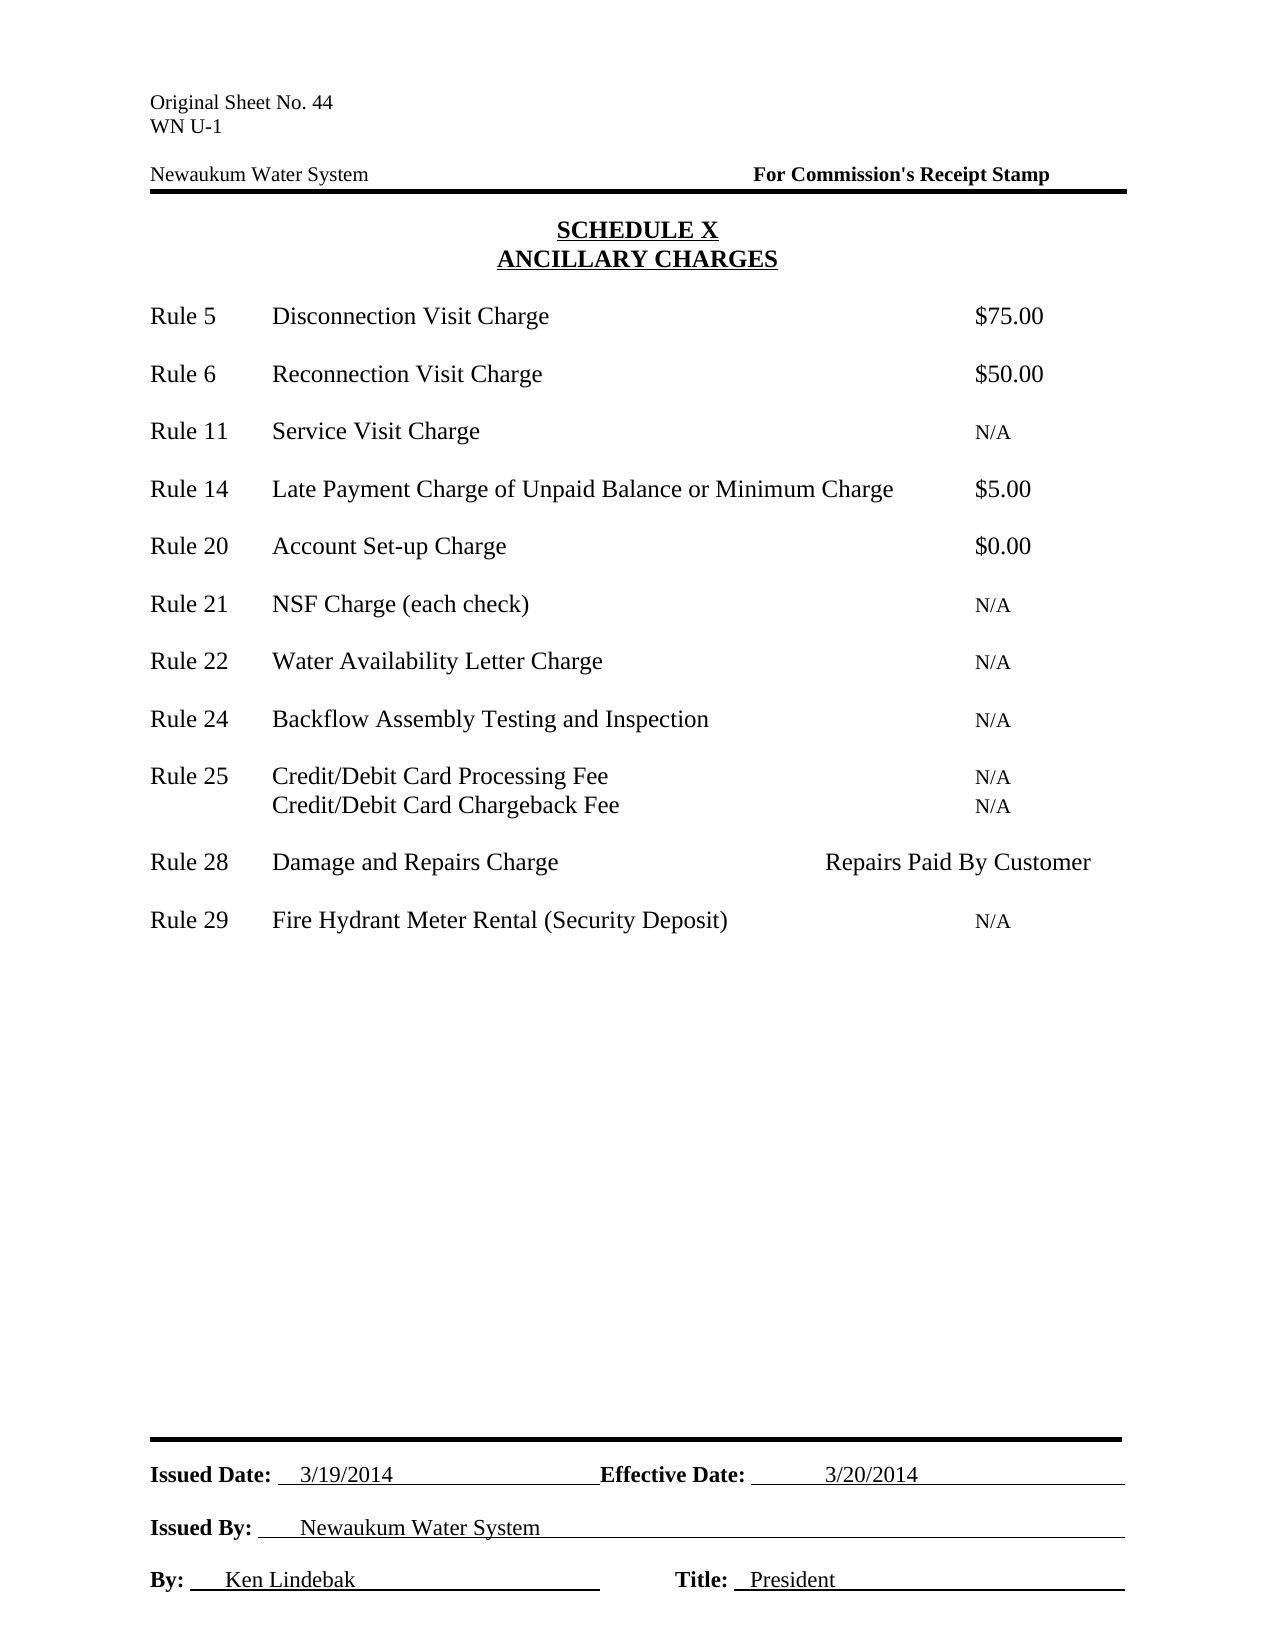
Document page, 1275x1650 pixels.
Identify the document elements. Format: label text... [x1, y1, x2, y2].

text Rule 11 Service Visit Charge N/A [150, 416, 1125, 445]
text Rule 5 Disconnection Visit Charge $75.00 [150, 301, 1125, 330]
text Rule 25 Credit/Debit Card Processing Fee N/A [150, 761, 1125, 790]
text SCHEDULE X [150, 215, 1125, 244]
text Credit/Debit Card Chargeback Fee N/A [150, 790, 1125, 819]
text Rule 22 Water Availability Letter Charge N/A [150, 646, 1125, 675]
text Rule 20 Account Set-up Charge $0.00 [150, 531, 1125, 560]
text Rule 24 Backflow Assembly Testing and Inspection N/A [150, 704, 1125, 732]
text Rule 28 Damage and Repairs Charge Repairs Paid By Customer [150, 847, 1125, 876]
text Rule 21 NSF Charge (each check) N/A [150, 589, 1125, 617]
text ANCILLARY CHARGES [150, 244, 1125, 272]
text Rule 14 Late Payment Charge of Unpaid Balance or Minimum Charge $5.00 [150, 474, 1125, 502]
text Rule 29 Fire Hydrant Meter Rental (Security Deposit) N/A [150, 905, 1125, 934]
text Rule 6 Reconnection Visit Charge $50.00 [150, 359, 1125, 387]
